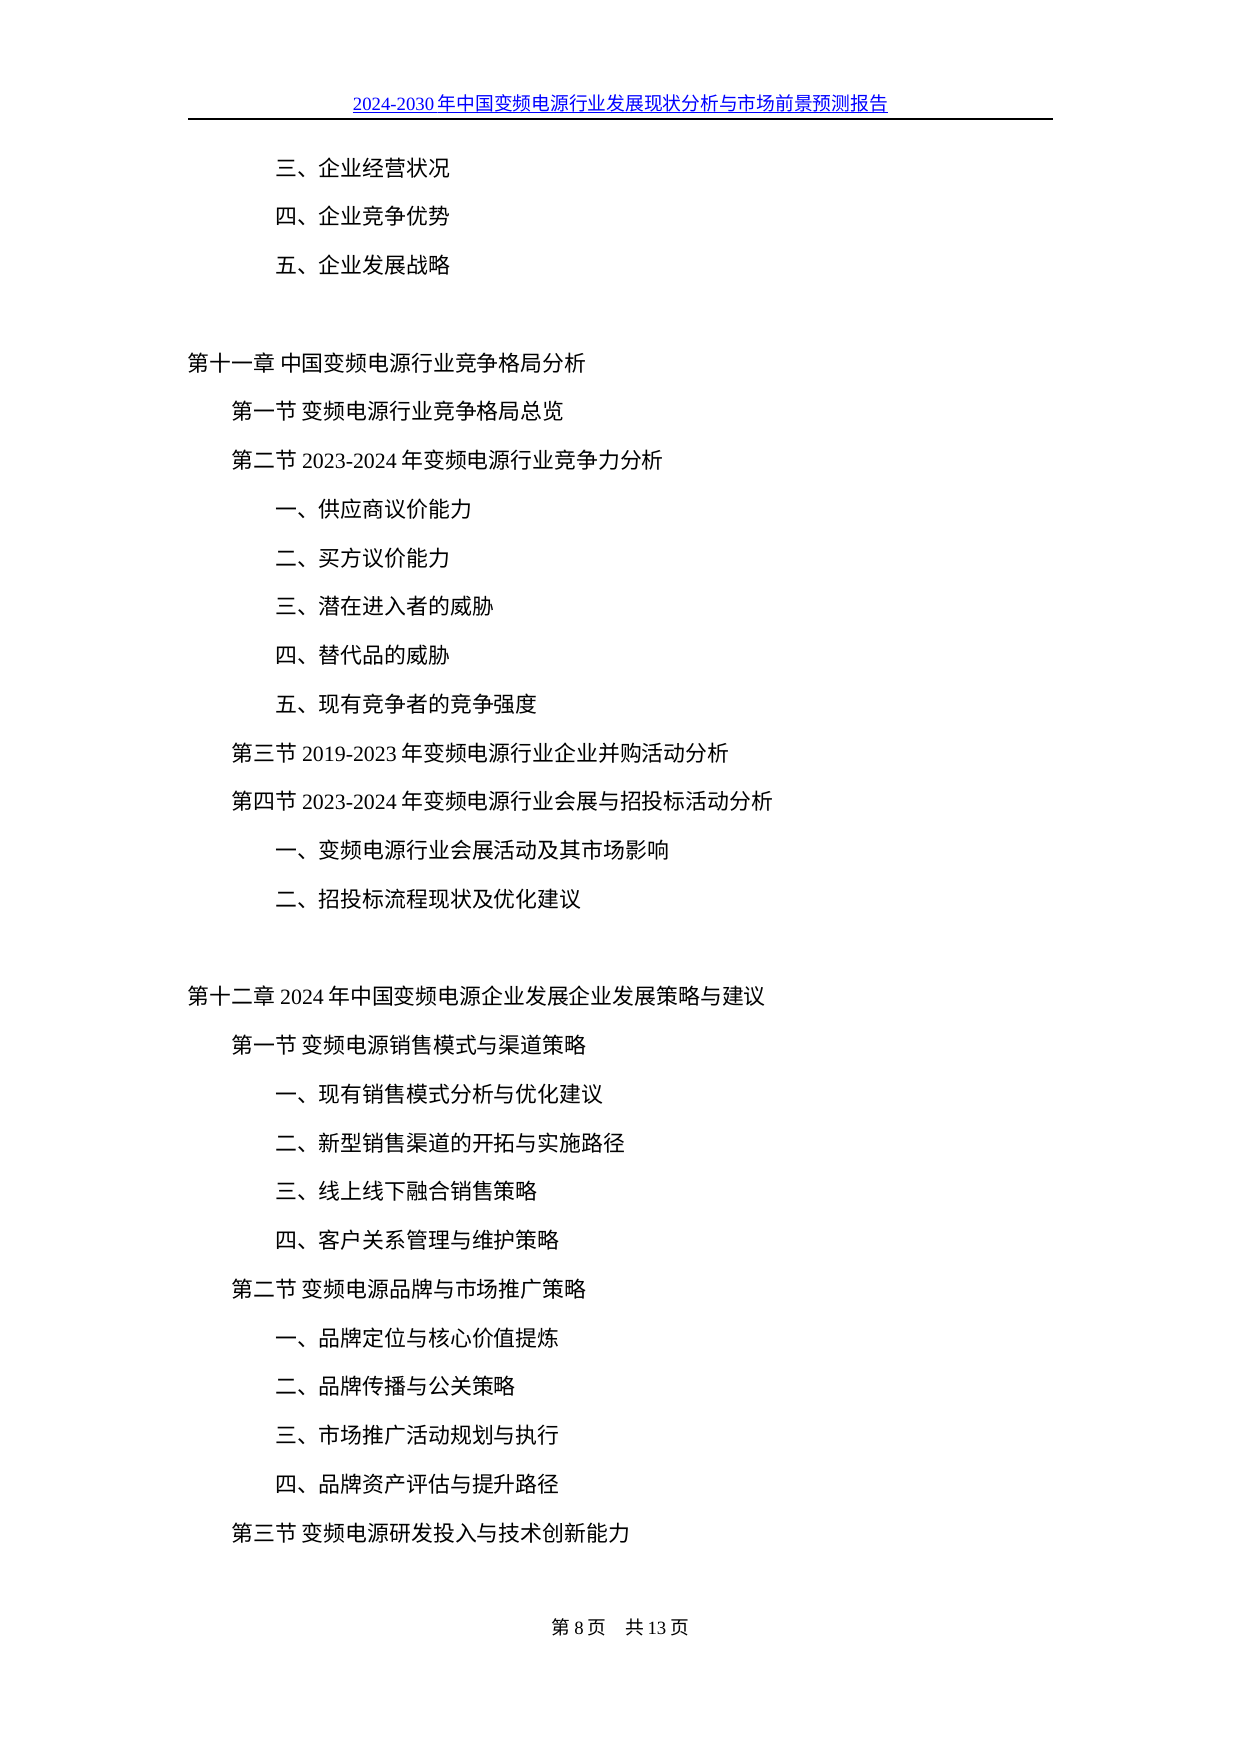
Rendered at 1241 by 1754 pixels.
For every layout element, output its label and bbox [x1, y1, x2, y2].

text [187, 150, 1053, 1548]
